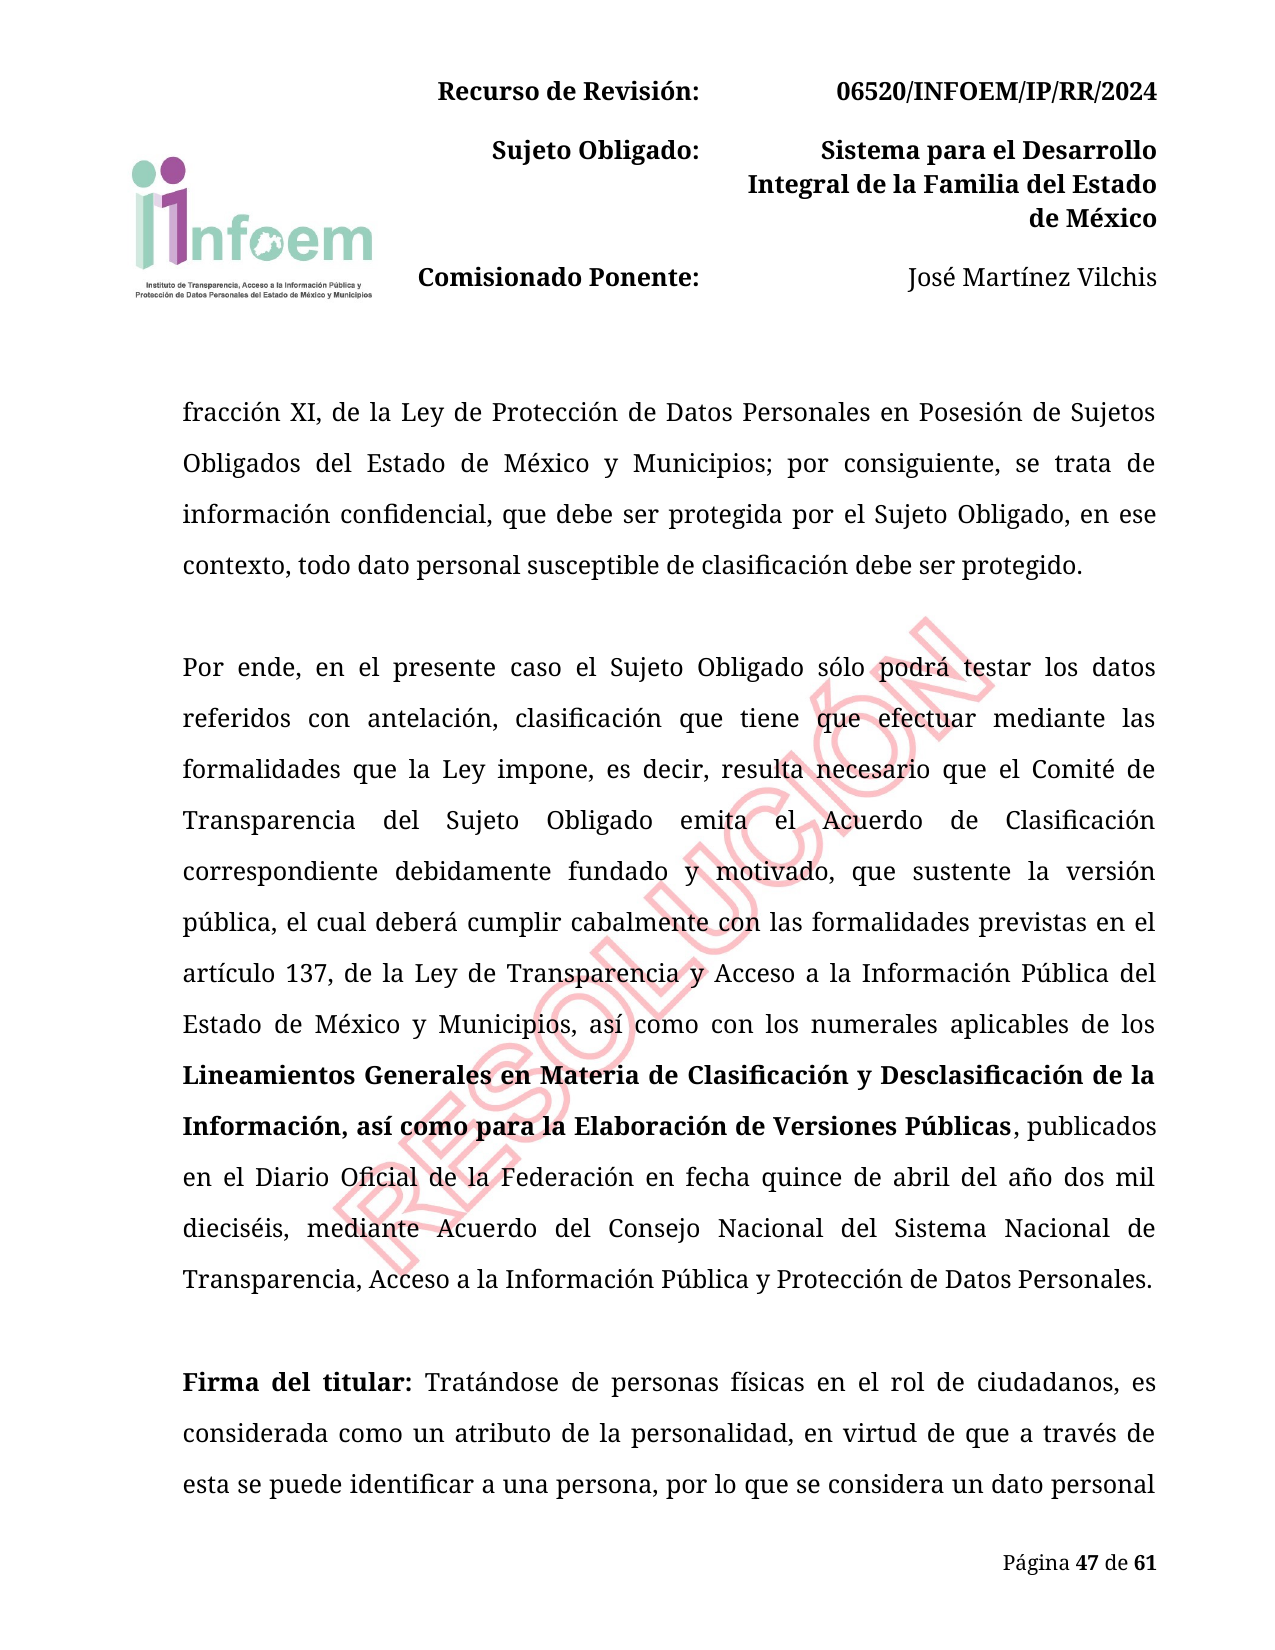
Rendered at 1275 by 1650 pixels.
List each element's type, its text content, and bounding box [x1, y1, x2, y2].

picture [12, 96, 1275, 1650]
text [182, 1364, 1157, 1500]
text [182, 394, 1157, 582]
text Por ende, en el presente caso el Sujeto Obligado sólo podrá testar los datos referidos con antelación, clasificación que tiene que efectuar mediante las formalidades que la Ley impone, es decir, resulta necesario que el Comité de Transparencia del Sujeto Obligado emita el Acuerdo de Clasificación correspondiente debidamente fundado y motivado, que sustente la versión pública, el cual deberá cumplir cabalmente con las formalidades previstas en el artículo 137, de la Ley de Transparencia y Acceso a la Información Pública del Estado de México y Municipios, así como con los numerales aplicables de los Lineamientos Generales en Materia de Clasificación y Desclasificación de la Información, así como para la Elaboración de Versiones Públicas, publicados en el Diario Oficial de la Federación en fecha quince de abril del año dos mil dieciséis, mediante Acuerdo del Consejo Nacional del Sistema Nacional de Transparencia, Acceso a la Información Pública y Protección de Datos Personales. [182, 650, 1157, 1296]
